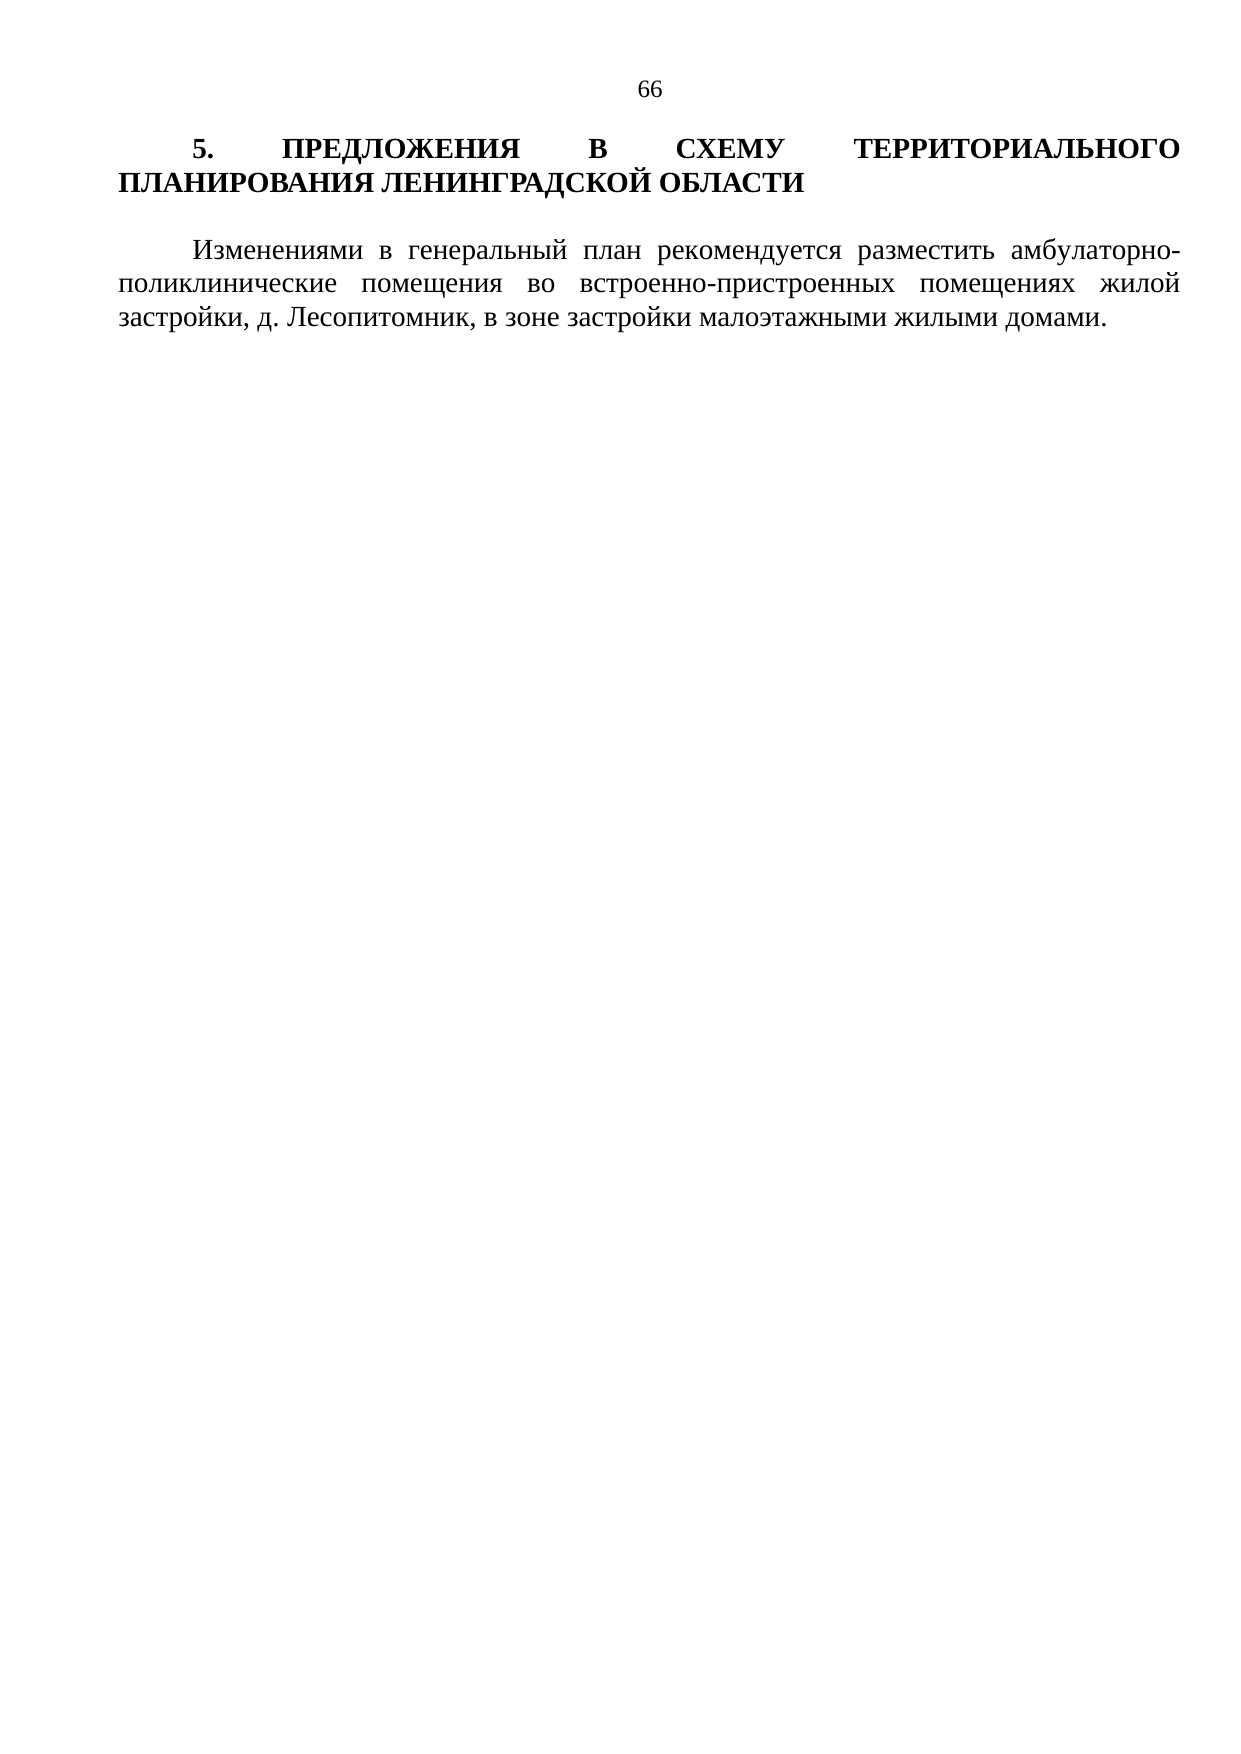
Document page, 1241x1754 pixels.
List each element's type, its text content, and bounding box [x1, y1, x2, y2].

text Изменениями в генеральный план рекомендуется разместить амбулаторно-поликлинические помещения во встроенно-пристроенных помещениях жилой застройки, д. Лесопитомник, в зоне застройки малоэтажными жилыми домами. [118, 232, 1181, 333]
subtitle 5. ПРЕДЛОЖЕНИЯ В СХЕМУ ТЕРРИТОРИАЛЬНОГО ПЛАНИРОВАНИЯ ЛЕНИНГРАДСКОЙ ОБЛАСТИ [118, 131, 1181, 198]
